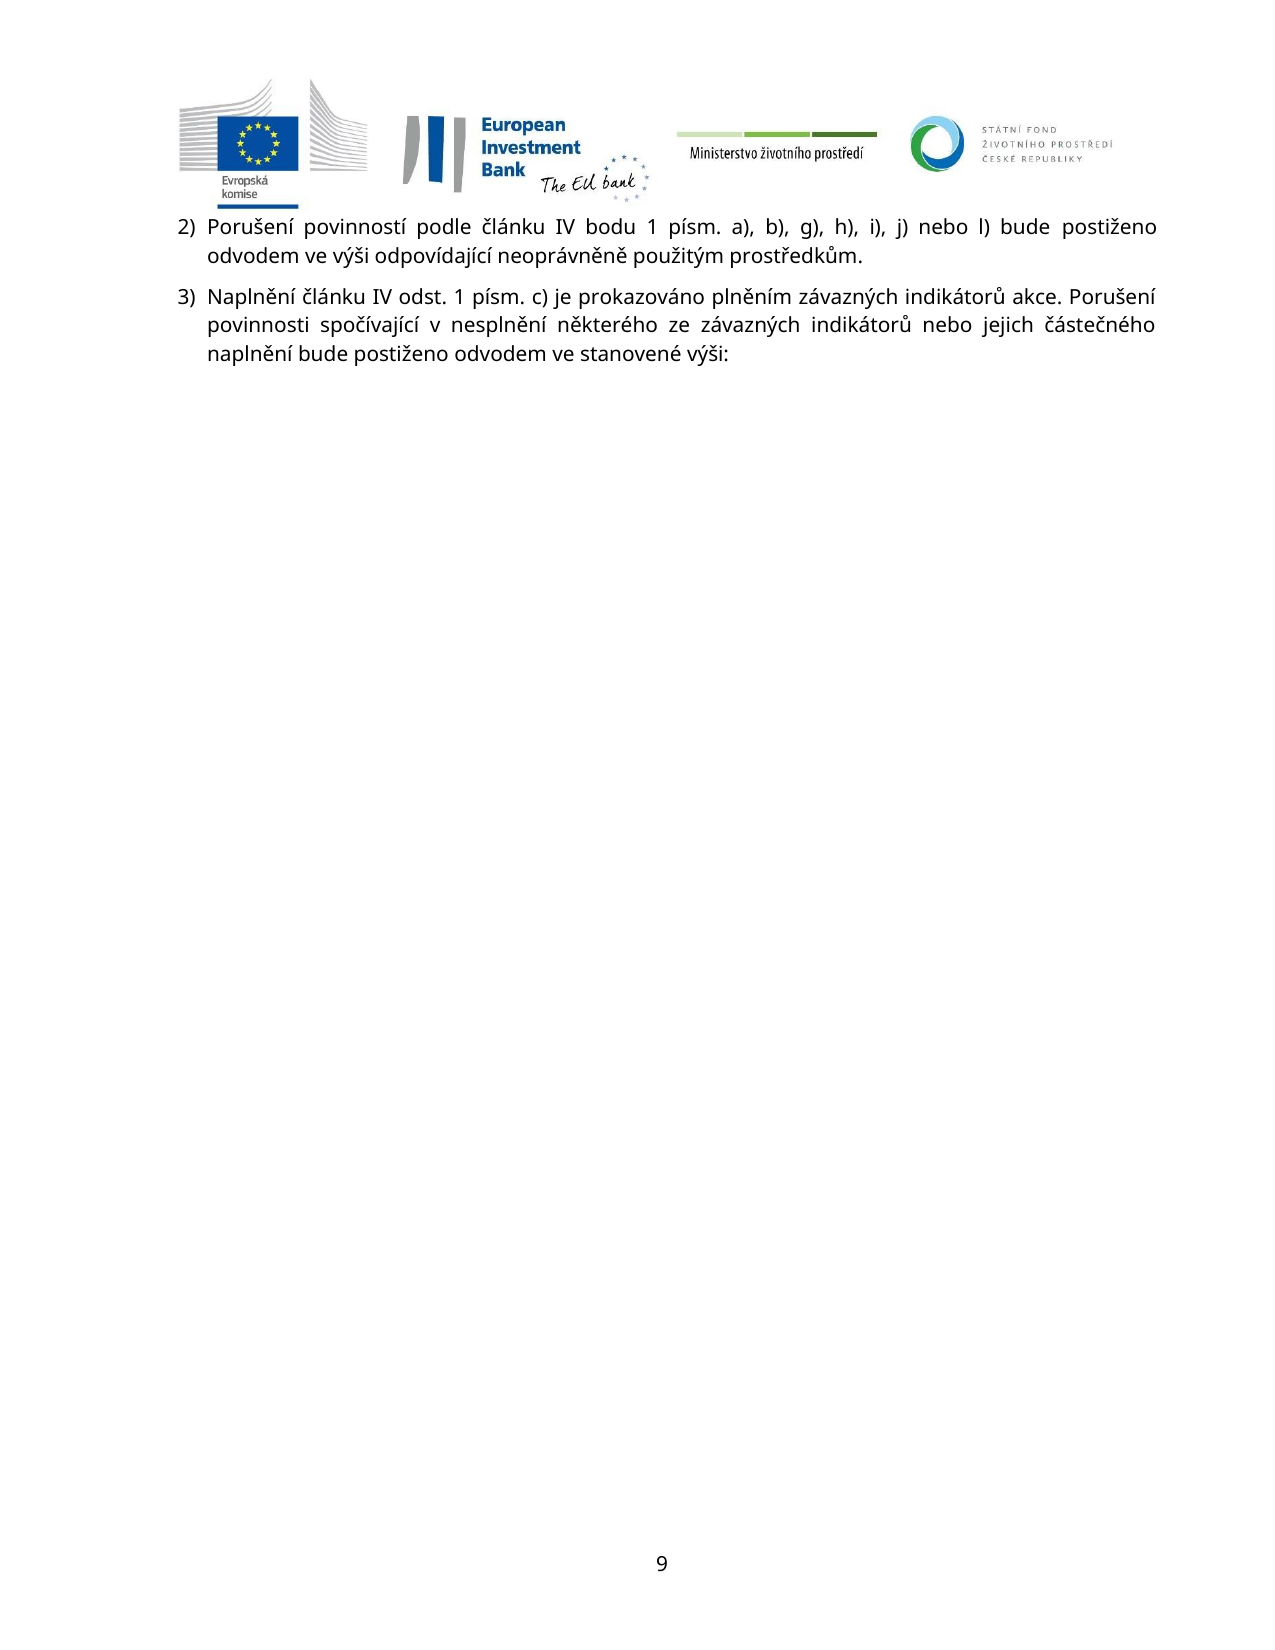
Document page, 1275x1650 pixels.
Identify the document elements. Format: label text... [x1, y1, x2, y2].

picture [177, 73, 1115, 212]
list Naplnění článku IV odst. 1 písm. c) je prokazováno plněním závazných indikátorů akce. Porušení povinnosti spočívající v nesplnění některého ze závazných indikátorů nebo jejich částečného naplnění bude postiženo odvodem ve stanovené výši: [177, 282, 1157, 367]
list Porušení povinností podle článku IV bodu 1 písm. a), b), g), h), i), j) nebo l) bude postiženo odvodem ve výši odpovídající neoprávněně použitým prostředkům. [177, 212, 1157, 269]
